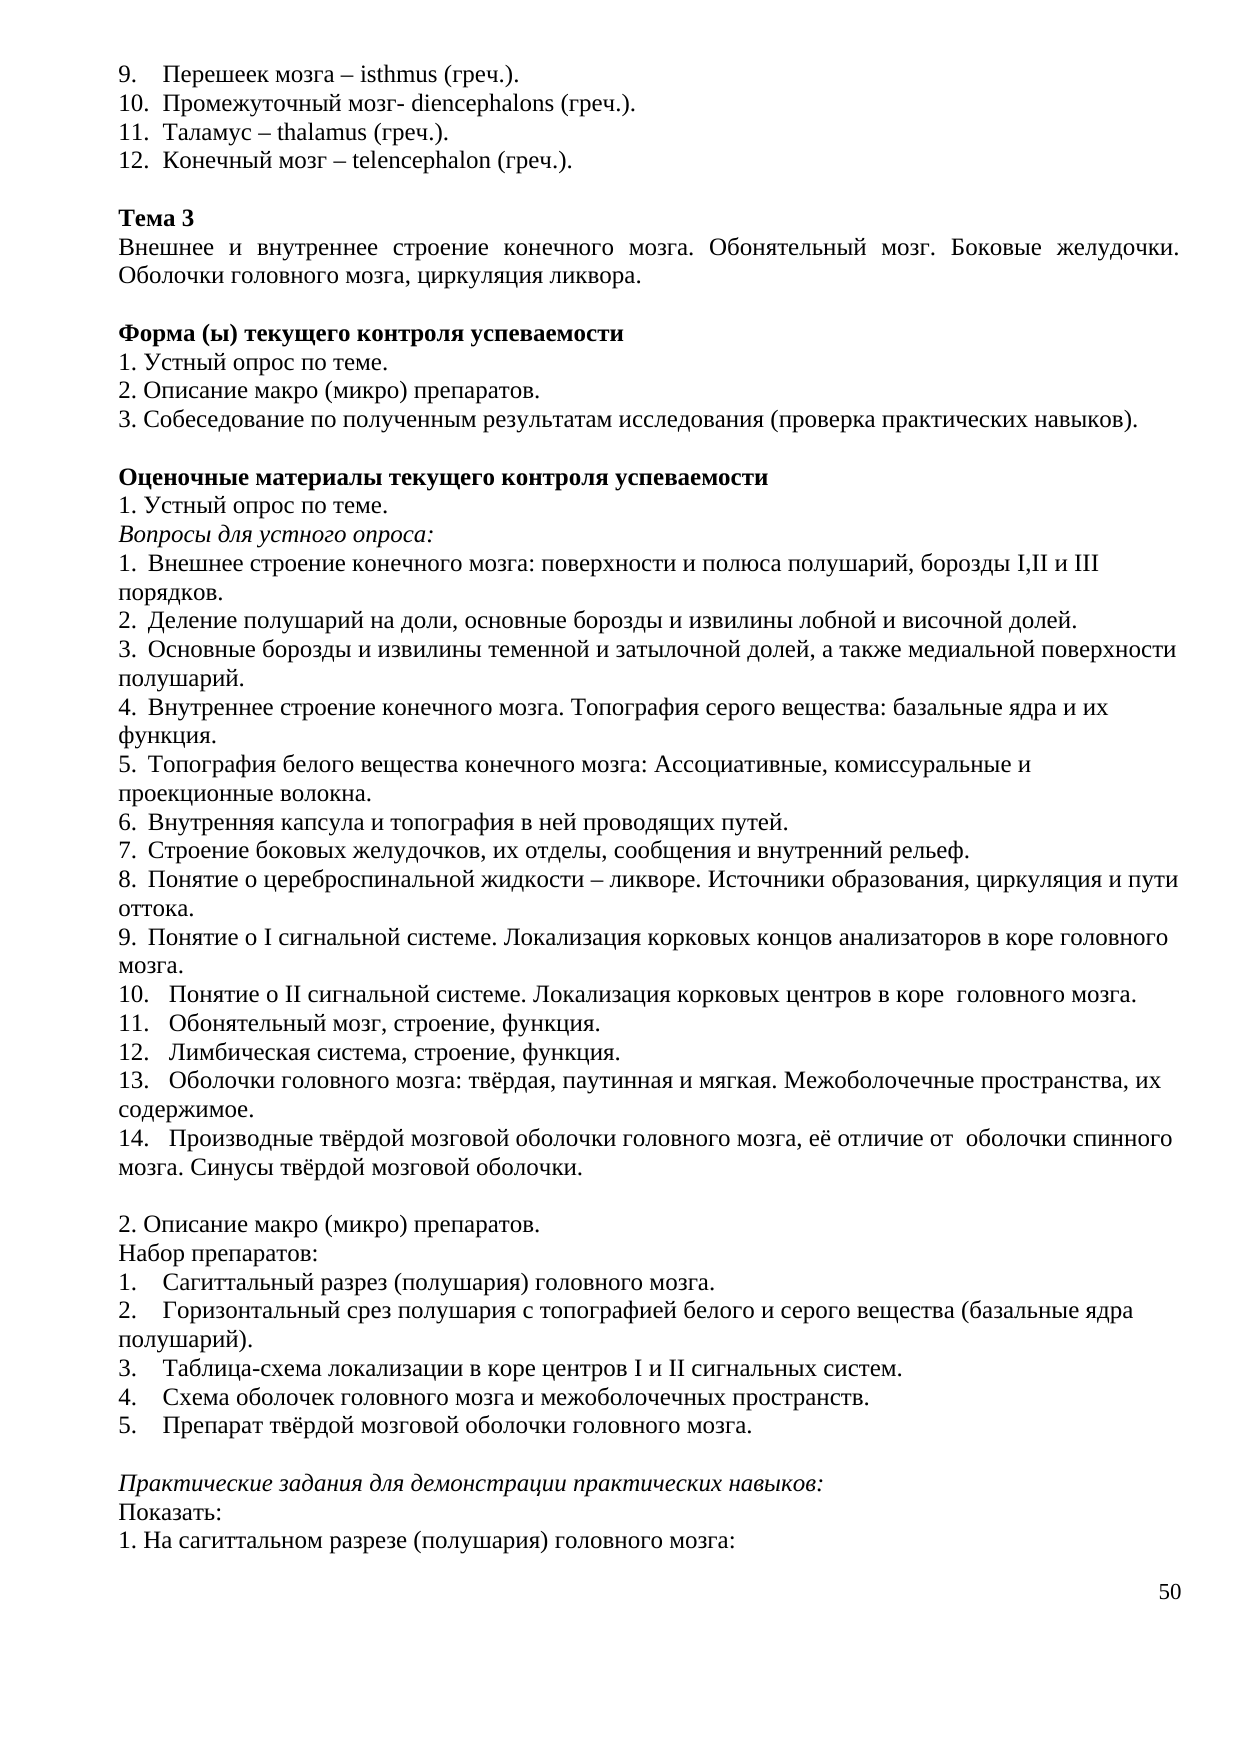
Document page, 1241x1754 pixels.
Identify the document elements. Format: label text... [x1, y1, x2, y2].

list Понятие о цереброспинальной жидкости – ликворе. Источники образования, циркуляция и пути оттока. [118, 864, 1181, 922]
text Практические задания для демонстрации практических навыков: [118, 1468, 1172, 1497]
list Схема оболочек головного мозга и межоболочечных пространств. [118, 1382, 1181, 1410]
list Таламус – thalamus (греч.). [118, 117, 1181, 145]
list Топография белого вещества конечного мозга: Ассоциативные, комиссуральные и проекционные волокна. [118, 749, 1181, 807]
list Горизонтальный срез полушария с топографией белого и серого вещества (базальные ядра полушарий). [118, 1295, 1181, 1353]
list Конечный мозг – telencephalon (греч.). [118, 145, 1181, 174]
text 1. На сагиттальном разрезе (полушария) головного мозга: [118, 1525, 1181, 1554]
list Основные борозды и извилины теменной и затылочной долей, а также медиальной поверхности полушарий. [118, 634, 1181, 692]
list Деление полушарий на доли, основные борозды и извилины лобной и височной долей. [118, 605, 1181, 634]
text 1. Устный опрос по теме. [118, 347, 1181, 375]
text Набор препаратов: [118, 1238, 1181, 1267]
list Производные твёрдой мозговой оболочки головного мозга, её отличие от оболочки спинного мозга. Синусы твёрдой мозговой оболочки. [118, 1123, 1181, 1180]
text Оценочные материалы текущего контроля успеваемости [118, 462, 1181, 490]
text 2. Описание макро (микро) препаратов. [118, 1209, 1181, 1238]
text Тема 3 [118, 203, 1181, 232]
text Вопросы для устного опроса: [118, 519, 1181, 548]
list Обонятельный мозг, строение, функция. [118, 1008, 1181, 1037]
list Промежуточный мозг- diencephalons (греч.). [118, 88, 1181, 117]
list Строение боковых желудочков, их отделы, сообщения и внутренний рельеф. [118, 835, 1181, 864]
text 3. Собеседование по полученным результатам исследования (проверка практических навыков). [118, 404, 1181, 433]
text Показать: [118, 1497, 1181, 1525]
list Внутренняя капсула и топография в ней проводящих путей. [118, 807, 1181, 835]
list Сагиттальный разрез (полушария) головного мозга. [118, 1267, 1181, 1295]
list Лимбическая система, строение, функция. [118, 1037, 1181, 1065]
list Таблица-схема локализации в коре центров I и II сигнальных систем. [118, 1353, 1181, 1382]
list Понятие о I сигнальной системе. Локализация корковых концов анализаторов в коре головного мозга. [118, 922, 1181, 979]
list Понятие о II сигнальной системе. Локализация корковых центров в коре головного мозга. [118, 979, 1181, 1008]
text Внешнее и внутреннее строение конечного мозга. Обонятельный мозг. Боковые желудочки. Оболочки головного мозга, циркуляция ликвора. [118, 232, 1181, 289]
list Препарат твёрдой мозговой оболочки головного мозга. [118, 1410, 1181, 1439]
list Оболочки головного мозга: твёрдая, паутинная и мягкая. Межоболочечные пространства, их содержимое. [118, 1065, 1181, 1123]
list Перешеек мозга – isthmus (греч.). [118, 59, 1181, 88]
list Внешнее строение конечного мозга: поверхности и полюса полушарий, борозды I,II и III порядков. [118, 548, 1181, 605]
list Внутреннее строение конечного мозга. Топография серого вещества: базальные ядра и их функция. [118, 692, 1181, 749]
text 2. Описание макро (микро) препаратов. [118, 375, 1181, 404]
text 1. Устный опрос по теме. [118, 490, 1181, 519]
text Форма (ы) текущего контроля успеваемости [118, 318, 1181, 347]
